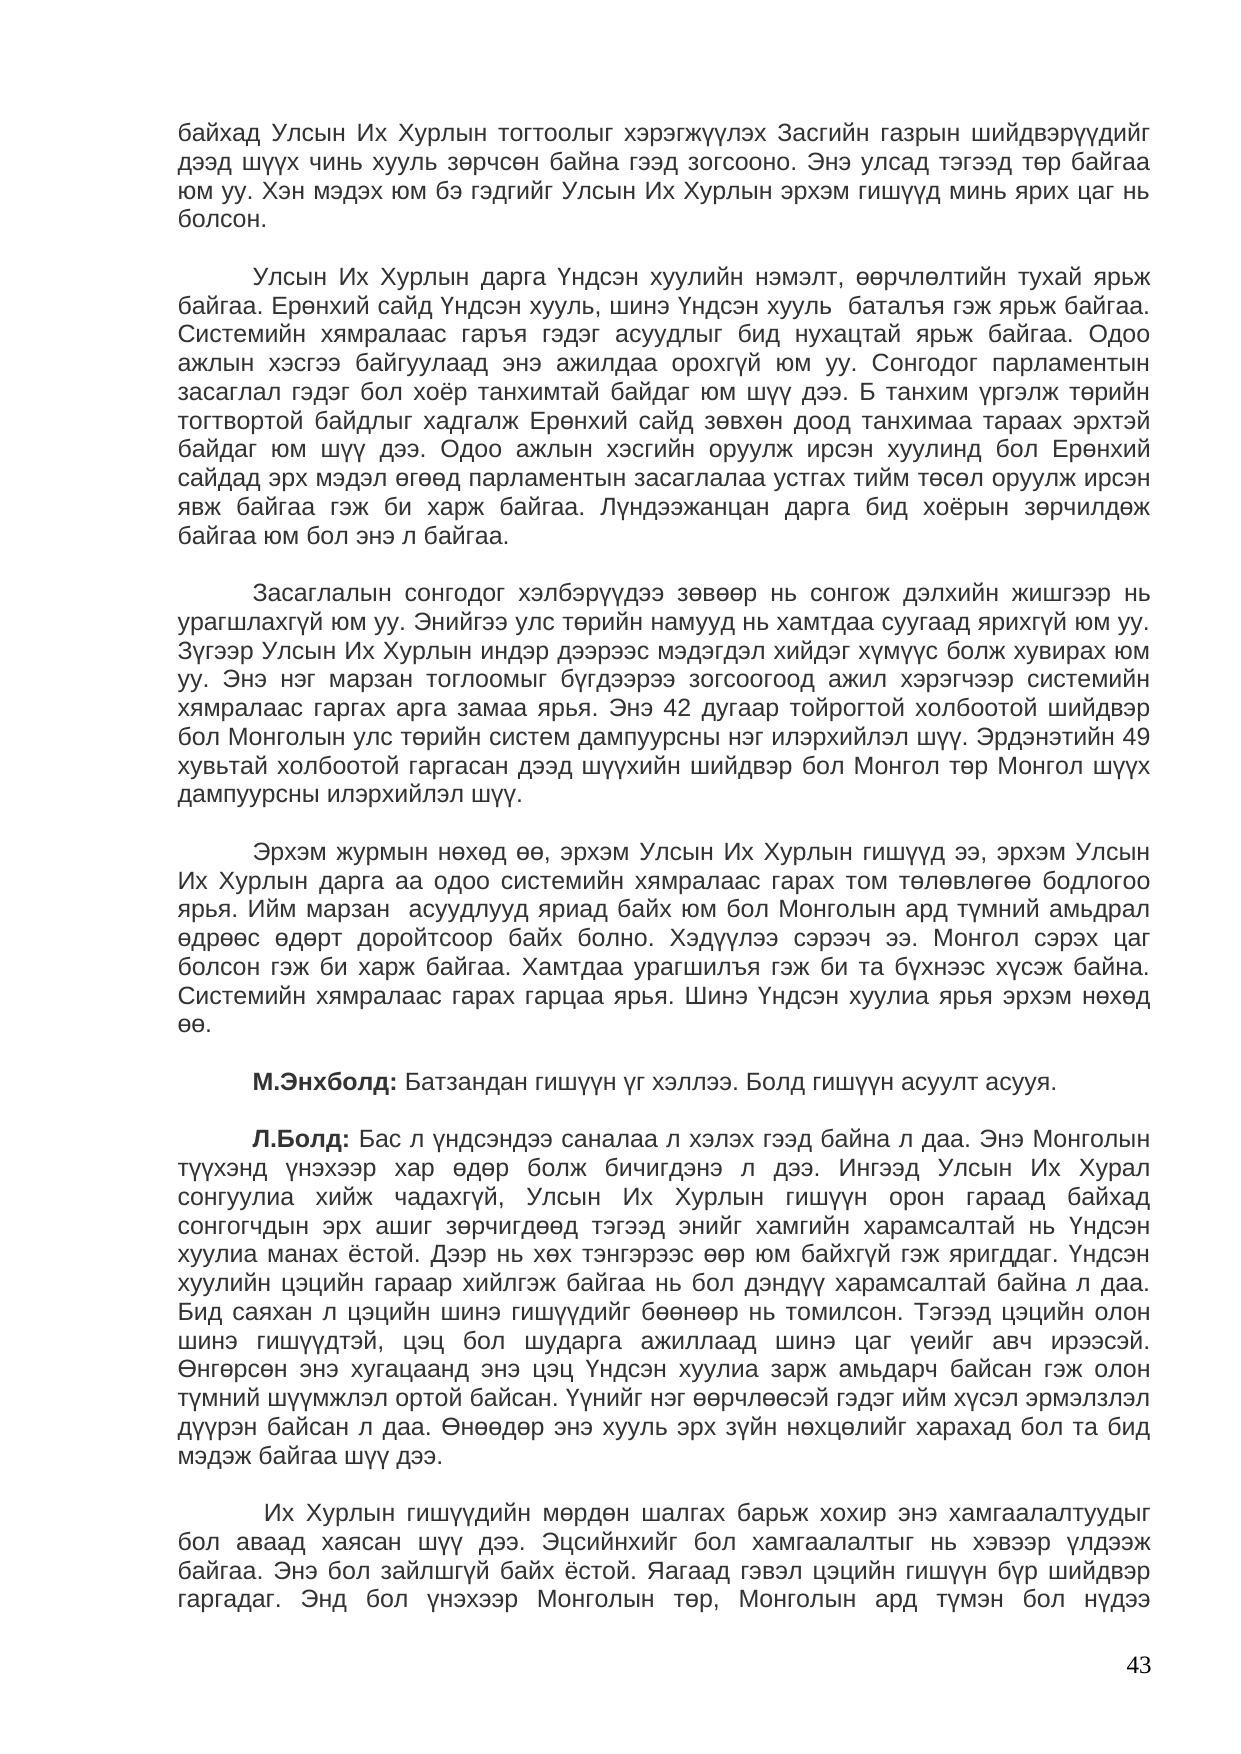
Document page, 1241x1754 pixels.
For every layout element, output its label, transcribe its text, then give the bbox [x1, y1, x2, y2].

text М.Энхболд: Батзандан гишүүн үг хэллээ. Болд гишүүн асуулт асууя. [177, 1067, 1152, 1096]
text Эрхэм журмын нөхөд өө, эрхэм Улсын Их Хурлын гишүүд ээ, эрхэм Улсын Их Хурлын дарга аа одоо системийн хямралаас гарах том төлөвлөгөө бодлогоо ярья. Ийм марзан асуудлууд яриад байх юм бол Монголын ард түмний амьдрал өдрөөс өдөрт доройтсоор байх болно. Хэдүүлээ сэрээч ээ. Монгол сэрэх цаг болсон гэж би харж байгаа. Хамтдаа урагшилъя гэж би та бүхнээс хүсэж байна. Системийн хямралаас гарах гарцаа ярья. Шинэ Үндсэн хуулиа ярья эрхэм нөхөд өө. [177, 837, 1152, 1038]
text Улсын Их Хурлын дарга Үндсэн хуулийн нэмэлт, өөрчлөлтийн тухай ярьж байгаа. Ерөнхий сайд Үндсэн хууль, шинэ Үндсэн хууль баталъя гэж ярьж байгаа. Системийн хямралаас гаръя гэдэг асуудлыг бид нухацтай ярьж байгаа. Одоо ажлын хэсгээ байгуулаад энэ ажилдаа орохгүй юм уу. Сонгодог парламентын засаглал гэдэг бол хоёр танхимтай байдаг юм шүү дээ. Б танхим үргэлж төрийн тогтвортой байдлыг хадгалж Ерөнхий сайд зөвхөн доод танхимаа тараах эрхтэй байдаг юм шүү дээ. Одоо ажлын хэсгийн оруулж ирсэн хуулинд бол Ерөнхий сайдад эрх мэдэл өгөөд парламентын засаглалаа устгах тийм төсөл оруулж ирсэн явж байгаа гэж би харж байгаа. Лүндээжанцан дарга бид хоёрын зөрчилдөж байгаа юм бол энэ л байгаа. [177, 262, 1152, 549]
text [177, 118, 1152, 233]
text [177, 1498, 1152, 1613]
text Л.Болд: Бас л үндсэндээ саналаа л хэлэх гээд байна л даа. Энэ Монголын түүхэнд үнэхээр хар өдөр болж бичигдэнэ л дээ. Ингээд Улсын Их Хурал сонгуулиа хийж чадахгүй, Улсын Их Хурлын гишүүн орон гараад байхад сонгогчдын эрх ашиг зөрчигдөөд тэгээд энийг хамгийн харамсалтай нь Үндсэн хуулиа манах ёстой. Дээр нь хөх тэнгэрээс өөр юм байхгүй гэж яригддаг. Үндсэн хуулийн цэцийн гараар хийлгэж байгаа нь бол дэндүү харамсалтай байна л даа. Бид саяхан л цэцийн шинэ гишүүдийг бөөнөөр нь томилсон. Тэгээд цэцийн олон шинэ гишүүдтэй, цэц бол шударга ажиллаад шинэ цаг үеийг авч ирээсэй. Өнгөрсөн энэ хугацаанд энэ цэц Үндсэн хуулиа зарж амьдарч байсан гэж олон түмний шүүмжлэл ортой байсан. Үүнийг нэг өөрчлөөсэй гэдэг ийм хүсэл эрмэлзлэл дүүрэн байсан л даа. Өнөөдөр энэ хууль эрх зүйн нөхцөлийг харахад бол та бид мэдэж байгаа шүү дээ. [177, 1124, 1152, 1469]
text Засаглалын сонгодог хэлбэрүүдээ зөвөөр нь сонгож дэлхийн жишгээр нь урагшлахгүй юм уу. Энийгээ улс төрийн намууд нь хамтдаа суугаад ярихгүй юм уу. Зүгээр Улсын Их Хурлын индэр дээрээс мэдэгдэл хийдэг хүмүүс болж хувирах юм уу. Энэ нэг марзан тоглоомыг бүгдээрээ зогсоогоод ажил хэрэгчээр системийн хямралаас гаргах арга замаа ярья. Энэ 42 дугаар тойрогтой холбоотой шийдвэр бол Монголын улс төрийн систем дампуурсны нэг илэрхийлэл шүү. Эрдэнэтийн 49 хувьтай холбоотой гаргасан дээд шүүхийн шийдвэр бол Монгол төр Монгол шүүх дампуурсны илэрхийлэл шүү. [177, 578, 1152, 808]
